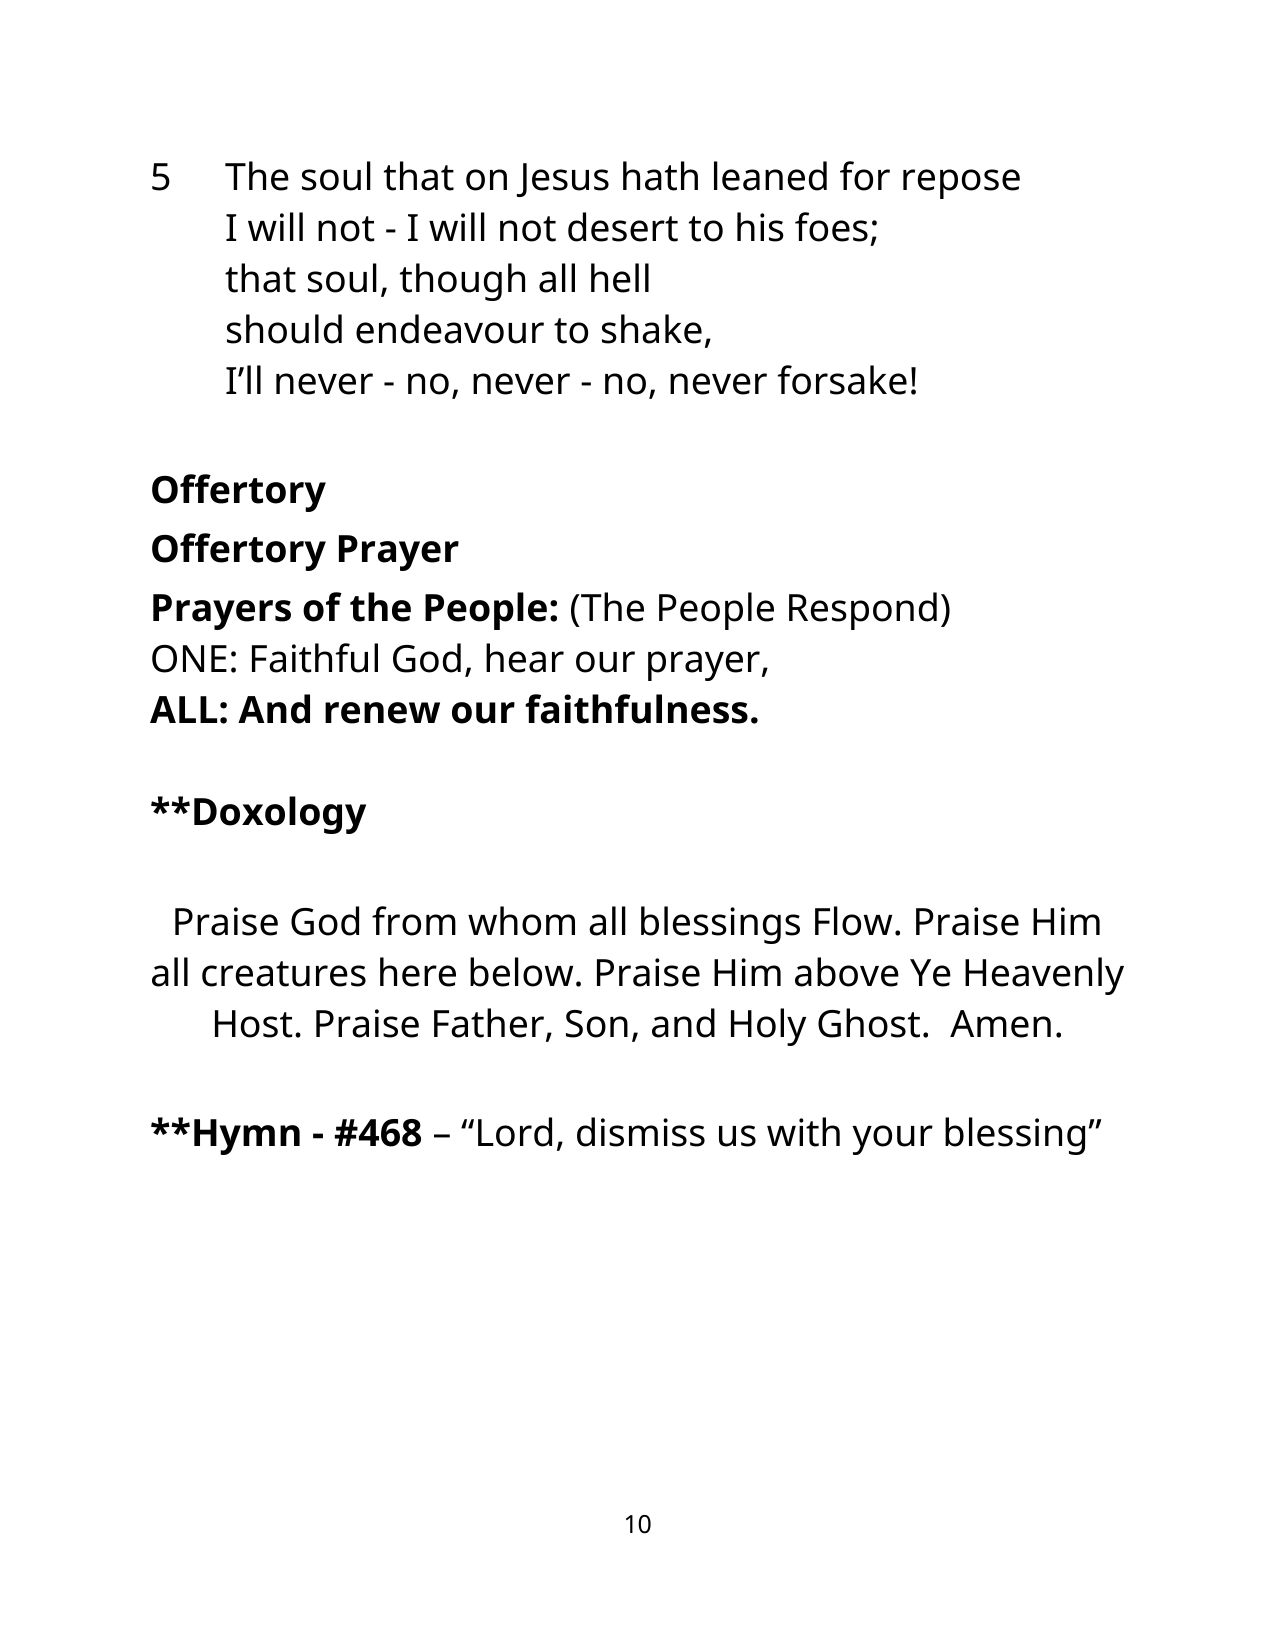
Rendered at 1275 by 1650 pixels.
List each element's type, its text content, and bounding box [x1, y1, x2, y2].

text I will not - I will not desert to his foes; [150, 201, 1125, 252]
text should endeavour to shake, [150, 303, 1125, 354]
text Offertory Prayer [150, 522, 1125, 573]
text Praise God from whom all blessings Flow. Praise Him all creatures here below. Praise Him above Ye Heavenly Host. Praise Father, Son, and Holy Ghost. Amen. [150, 895, 1125, 1048]
text 5 The soul that on Jesus hath leaned for repose [150, 150, 1125, 201]
text ALL: And renew our faithfulness. [150, 683, 1125, 734]
text I’ll never - no, never - no, never forsake! [150, 354, 1125, 405]
text Offertory [150, 464, 1125, 515]
text **Doxology [150, 785, 1125, 836]
text ONE: Faithful God, hear our prayer, [150, 632, 1125, 683]
text **Hymn - #468 – “Lord, dismiss us with your blessing” [150, 1107, 1125, 1158]
text Prayers of the People: (The People Respond) [150, 581, 1125, 632]
text that soul, though all hell [150, 252, 1125, 303]
